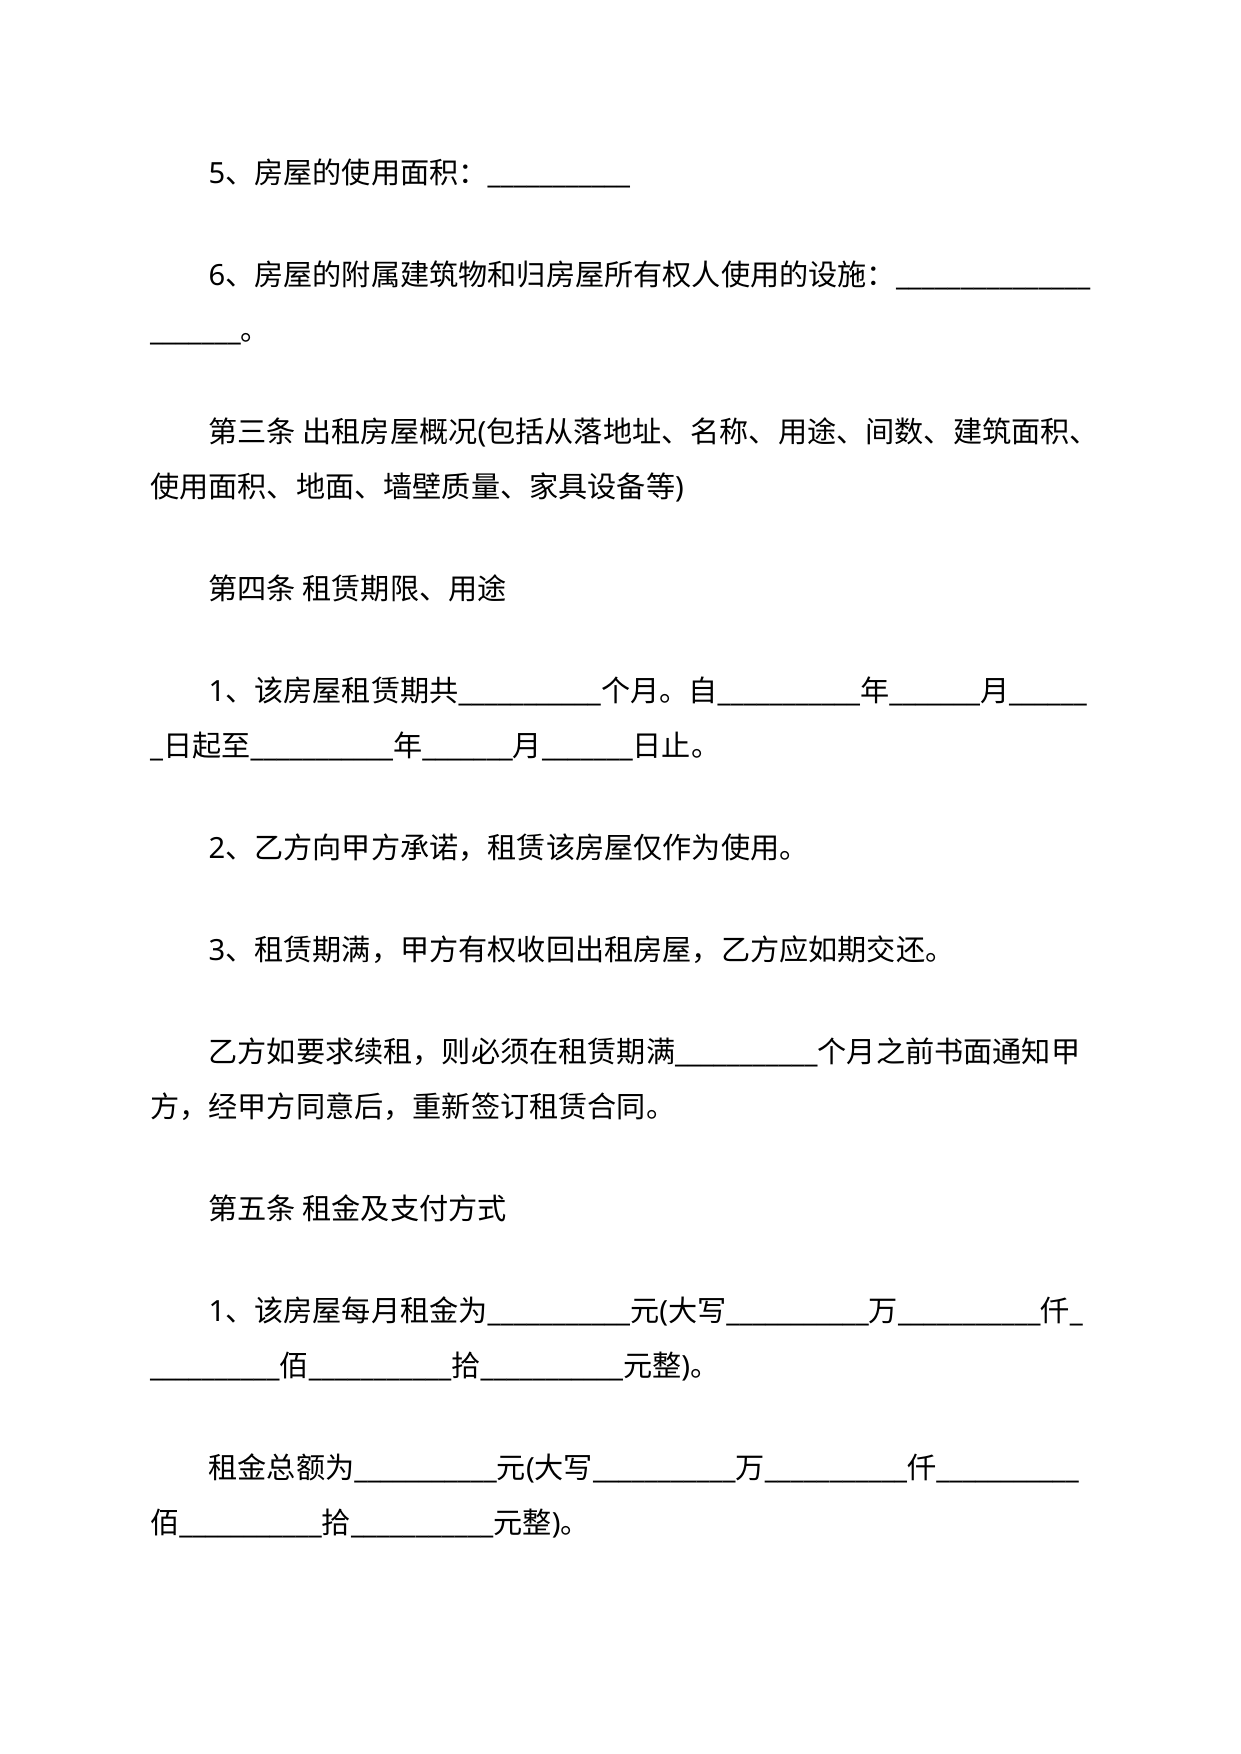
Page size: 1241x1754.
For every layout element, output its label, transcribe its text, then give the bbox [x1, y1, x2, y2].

text 第三条 出租房屋概况(包括从落地址、名称、用途、间数、建筑面积、使用面积、地面、墙壁质量、家具设备等) [150, 409, 1090, 506]
text 3、租赁期满，甲方有权收回出租房屋，乙方应如期交还。 [150, 927, 1090, 969]
text 第五条 租金及支付方式 [150, 1185, 1090, 1228]
text 6、房屋的附属建筑物和归房屋所有权人使用的设施：______________________。 [150, 252, 1090, 349]
text 1、该房屋每月租金为___________元(大写___________万___________仟___________佰___________拾___________元整)。 [150, 1287, 1090, 1384]
text 1、该房屋租赁期共___________个月。自___________年_______月_______日起至___________年_______月_______日止。 [150, 668, 1090, 765]
text 第四条 租赁期限、用途 [150, 566, 1090, 608]
text 租金总额为___________元(大写___________万___________仟___________佰___________拾___________元整)。 [150, 1444, 1090, 1542]
text 5、房屋的使用面积：___________ [150, 150, 1090, 192]
text 乙方如要求续租，则必须在租赁期满___________个月之前书面通知甲方，经甲方同意后，重新签订租赁合同。 [150, 1029, 1090, 1126]
text 2、乙方向甲方承诺，租赁该房屋仅作为使用。 [150, 825, 1090, 867]
